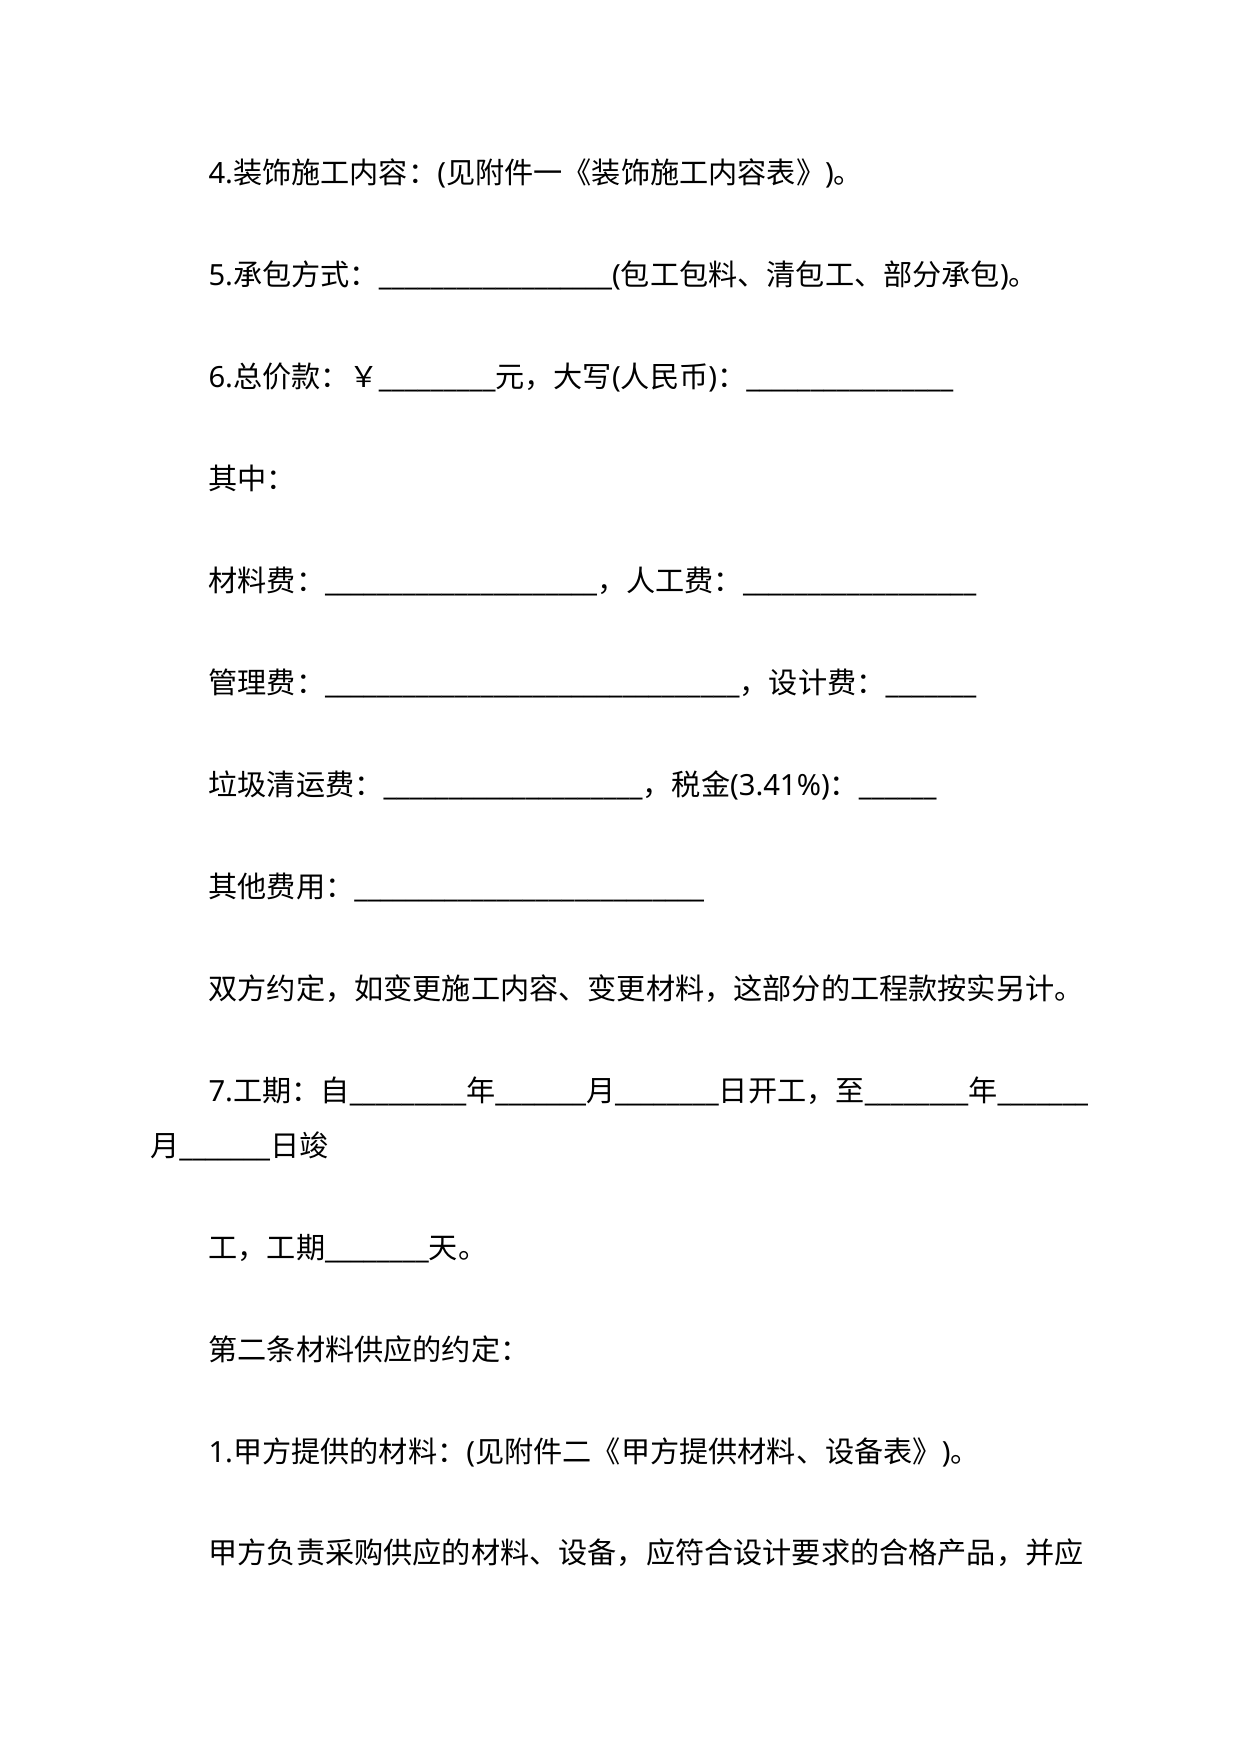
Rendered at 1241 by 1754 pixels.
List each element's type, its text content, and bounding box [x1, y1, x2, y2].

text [150, 1530, 1090, 1572]
text 6.总价款：￥_________元，大写(人民币)：________________ [150, 354, 1090, 396]
text 5.承包方式：__________________(包工包料、清包工、部分承包)。 [150, 252, 1090, 294]
text 工，工期________天。 [150, 1224, 1090, 1267]
text 其他费用：___________________________ [150, 864, 1090, 906]
text 管理费：________________________________，设计费：_______ [150, 660, 1090, 702]
text 第二条材料供应的约定： [150, 1326, 1090, 1369]
text 其中： [150, 456, 1090, 498]
text 双方约定，如变更施工内容、变更材料，这部分的工程款按实另计。 [150, 966, 1090, 1008]
text 材料费：_____________________，人工费：__________________ [150, 558, 1090, 600]
text 垃圾清运费：____________________，税金(3.41%)：______ [150, 762, 1090, 804]
text 7.工期：自_________年_______月________日开工，至________年_______月_______日竣 [150, 1067, 1090, 1165]
text 4.装饰施工内容：(见附件一《装饰施工内容表》)。 [150, 150, 1090, 192]
text 1.甲方提供的材料：(见附件二《甲方提供材料、设备表》)。 [150, 1428, 1090, 1471]
